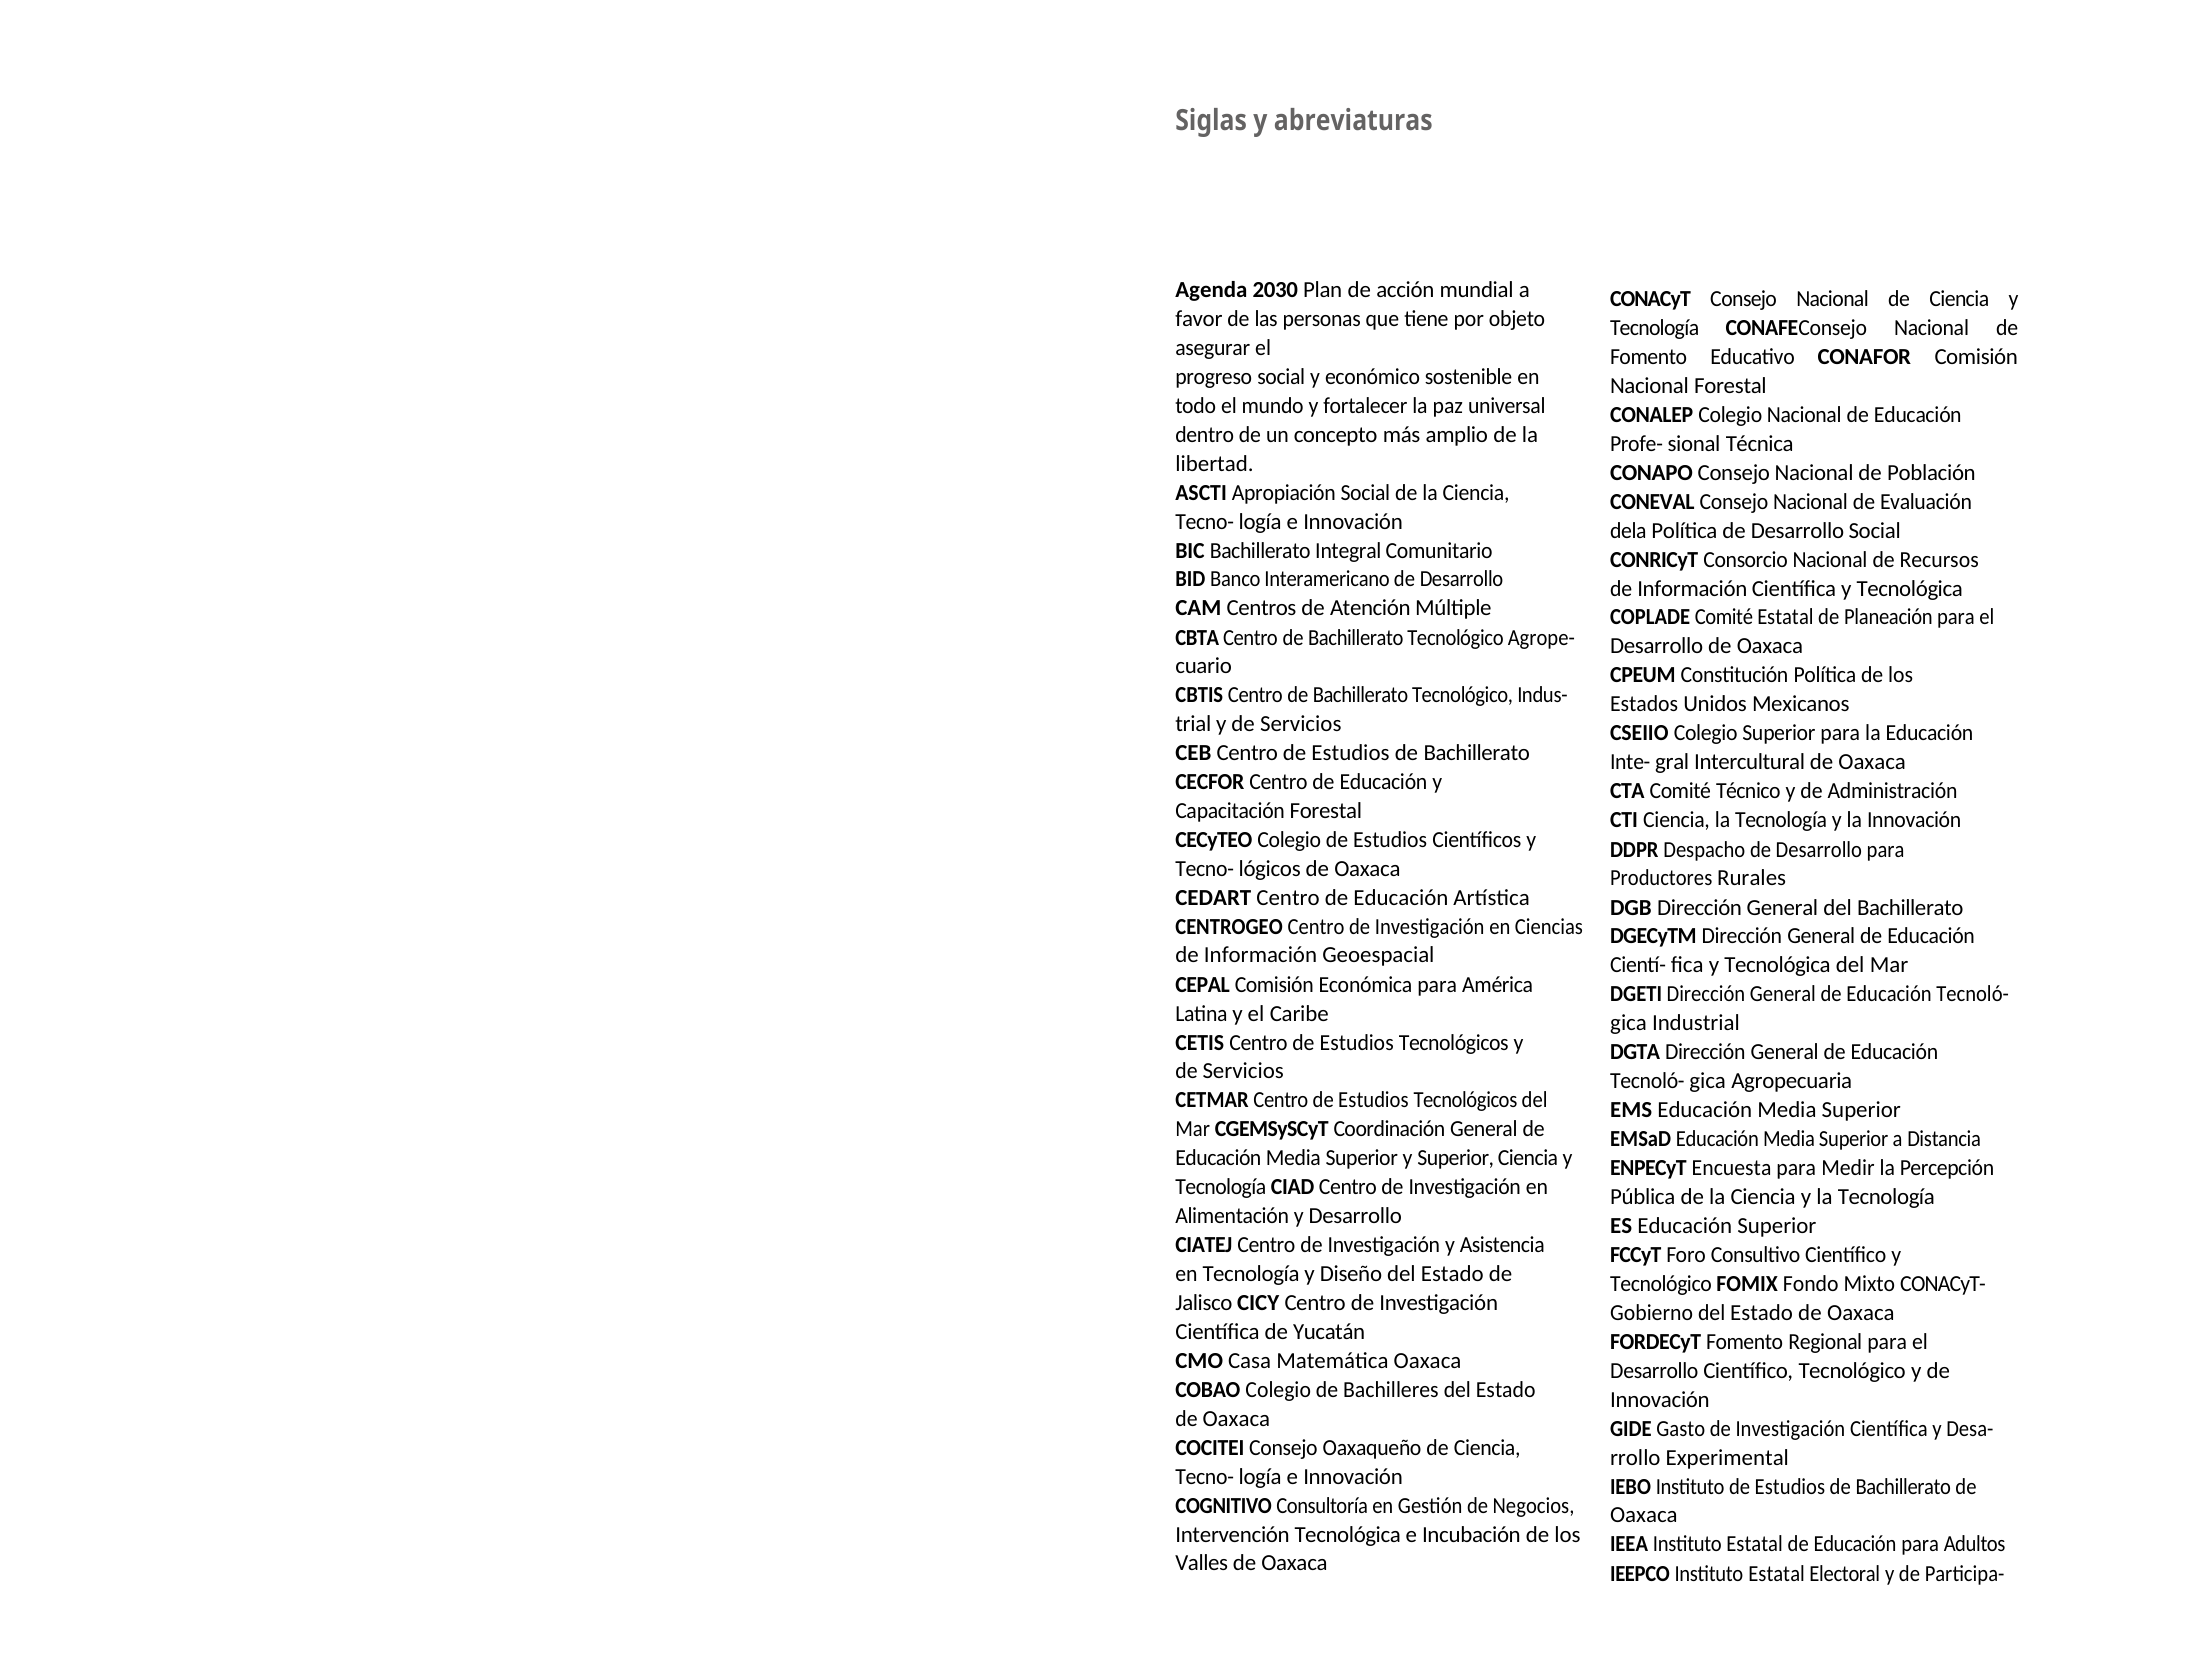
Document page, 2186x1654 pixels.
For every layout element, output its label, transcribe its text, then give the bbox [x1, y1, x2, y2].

text CETMAR Centro de Estudios Tecnológicos del Mar CGEMSySCyT Coordinación General de Educación Media Superior y Superior, Ciencia y Tecnología CIAD Centro de Investigación en Alimentación y Desarrollo [1175, 1086, 1586, 1229]
text CONACyT Consejo Nacional de Ciencia y Tecnología CONAFEConsejo Nacional de Fomento Educativo CONAFOR Comisión Nacional Forestal [1610, 284, 2018, 399]
text CSEIIO Colegio Superior para la Educación Inte- gral Intercultural de Oaxaca [1610, 718, 2000, 775]
text FCCyT Foro Consultivo Científico y Tecnológico FOMIX Fondo Mixto CONACyT- Gobierno del Estado de Oaxaca [1610, 1240, 1993, 1326]
text CMO Casa Matemática Oaxaca [1175, 1346, 1584, 1374]
text CECyTEO Colegio de Estudios Científicos y Tecno- lógicos de Oaxaca [1175, 825, 1582, 882]
text CIATEJ Centro de Investigación y Asistencia en Tecnología y Diseño del Estado de Jalisco CICY Centro de Investigación Científica de Yucatán [1175, 1230, 1555, 1345]
text COGNITIVO Consultoría en Gestión de Negocios, Intervención Tecnológica e Incubación de los Valles de Oaxaca [1175, 1491, 1583, 1577]
text DGB Dirección General del Bachillerato DGECyTM Dirección General de Educación Cientí- fica y Tecnológica del Mar [1610, 893, 2019, 978]
text DDPR Despacho de Desarrollo para Productores Rurales [1610, 835, 2006, 892]
text CBTIS Centro de Bachillerato Tecnológico, Indus- trial y de Servicios [1175, 680, 1583, 737]
text ES Educación Superior [1610, 1211, 2037, 1239]
text ASCTI Apropiación Social de la Ciencia, Tecno- logía e Innovación [1175, 478, 1556, 535]
text CETIS Centro de Estudios Tecnológicos y de Servicios [1175, 1028, 1533, 1084]
text CEDART Centro de Educación Artística CENTROGEO Centro de Investigación en Ciencias de Información Geoespacial [1175, 883, 1586, 969]
text EMSaD Educación Media Superior a Distancia ENPECyT Encuesta para Medir la Percepción Pública de la Ciencia y la Tecnología [1610, 1124, 2006, 1210]
subtitle Siglas y abreviaturas [1175, 99, 2037, 139]
text CEB Centro de Estudios de Bachillerato CECFOR Centro de Educación y Capacitación Forestal [1175, 738, 1543, 824]
text IEEA Instituto Estatal de Educación para Adultos [1610, 1529, 2037, 1558]
text GIDE Gasto de Investigación Científica y Desa- rrollo Experimental [1610, 1414, 2006, 1471]
text CONALEP Colegio Nacional de Educación Profe- sional Técnica [1610, 400, 2006, 457]
text CTI Ciencia, la Tecnología y la Innovación [1610, 806, 2037, 833]
text COBAO Colegio de Bachilleres del Estado de Oaxaca [1175, 1375, 1548, 1432]
text IEEPCO Instituto Estatal Electoral y de Participa- [1610, 1559, 2037, 1587]
text IEBO Instituto de Estudios de Bachillerato de Oaxaca [1610, 1472, 2006, 1529]
text COCITEI Consejo Oaxaqueño de Ciencia, Tecno- logía e Innovación [1175, 1433, 1568, 1490]
text progreso social y económico sostenible en todo el mundo y fortalecer la paz universal dentro de un concepto más amplio de la libertad. [1175, 362, 1583, 477]
text CONAPO Consejo Nacional de Población CONEVAL Consejo Nacional de Evaluación dela Política de Desarrollo Social [1610, 458, 1998, 544]
text CONRICyT Consorcio Nacional de Recursos de Información Científica y Tecnológica COPLADE Comité Estatal de Planeación para el Desarrollo de Oaxaca [1610, 545, 1996, 659]
text Agenda 2030 Plan de acción mundial a favor de las personas que tiene por objeto asegurar el [1175, 276, 1566, 361]
text CBTA Centro de Bachillerato Tecnológico Agrope- cuario [1175, 623, 1583, 679]
text EMS Educación Media Superior [1610, 1095, 2037, 1123]
text CTA Comité Técnico y de Administración [1610, 776, 2037, 804]
text DGETI Dirección General de Educación Tecnoló- gica Industrial [1610, 979, 2012, 1036]
text CPEUM Constitución Política de los Estados Unidos Mexicanos [1610, 661, 1972, 717]
text FORDECyT Fomento Regional para el Desarrollo Científico, Tecnológico y de Innovación [1610, 1327, 2005, 1413]
text DGTA Dirección General de Educación Tecnoló- gica Agropecuaria [1610, 1037, 2001, 1094]
text CEPAL Comisión Económica para América Latina y el Caribe [1175, 970, 1574, 1027]
text BIC Bachillerato Integral Comunitario BID Banco Interamericano de Desarrollo CAM Centros de Atención Múltiple [1175, 536, 1520, 621]
